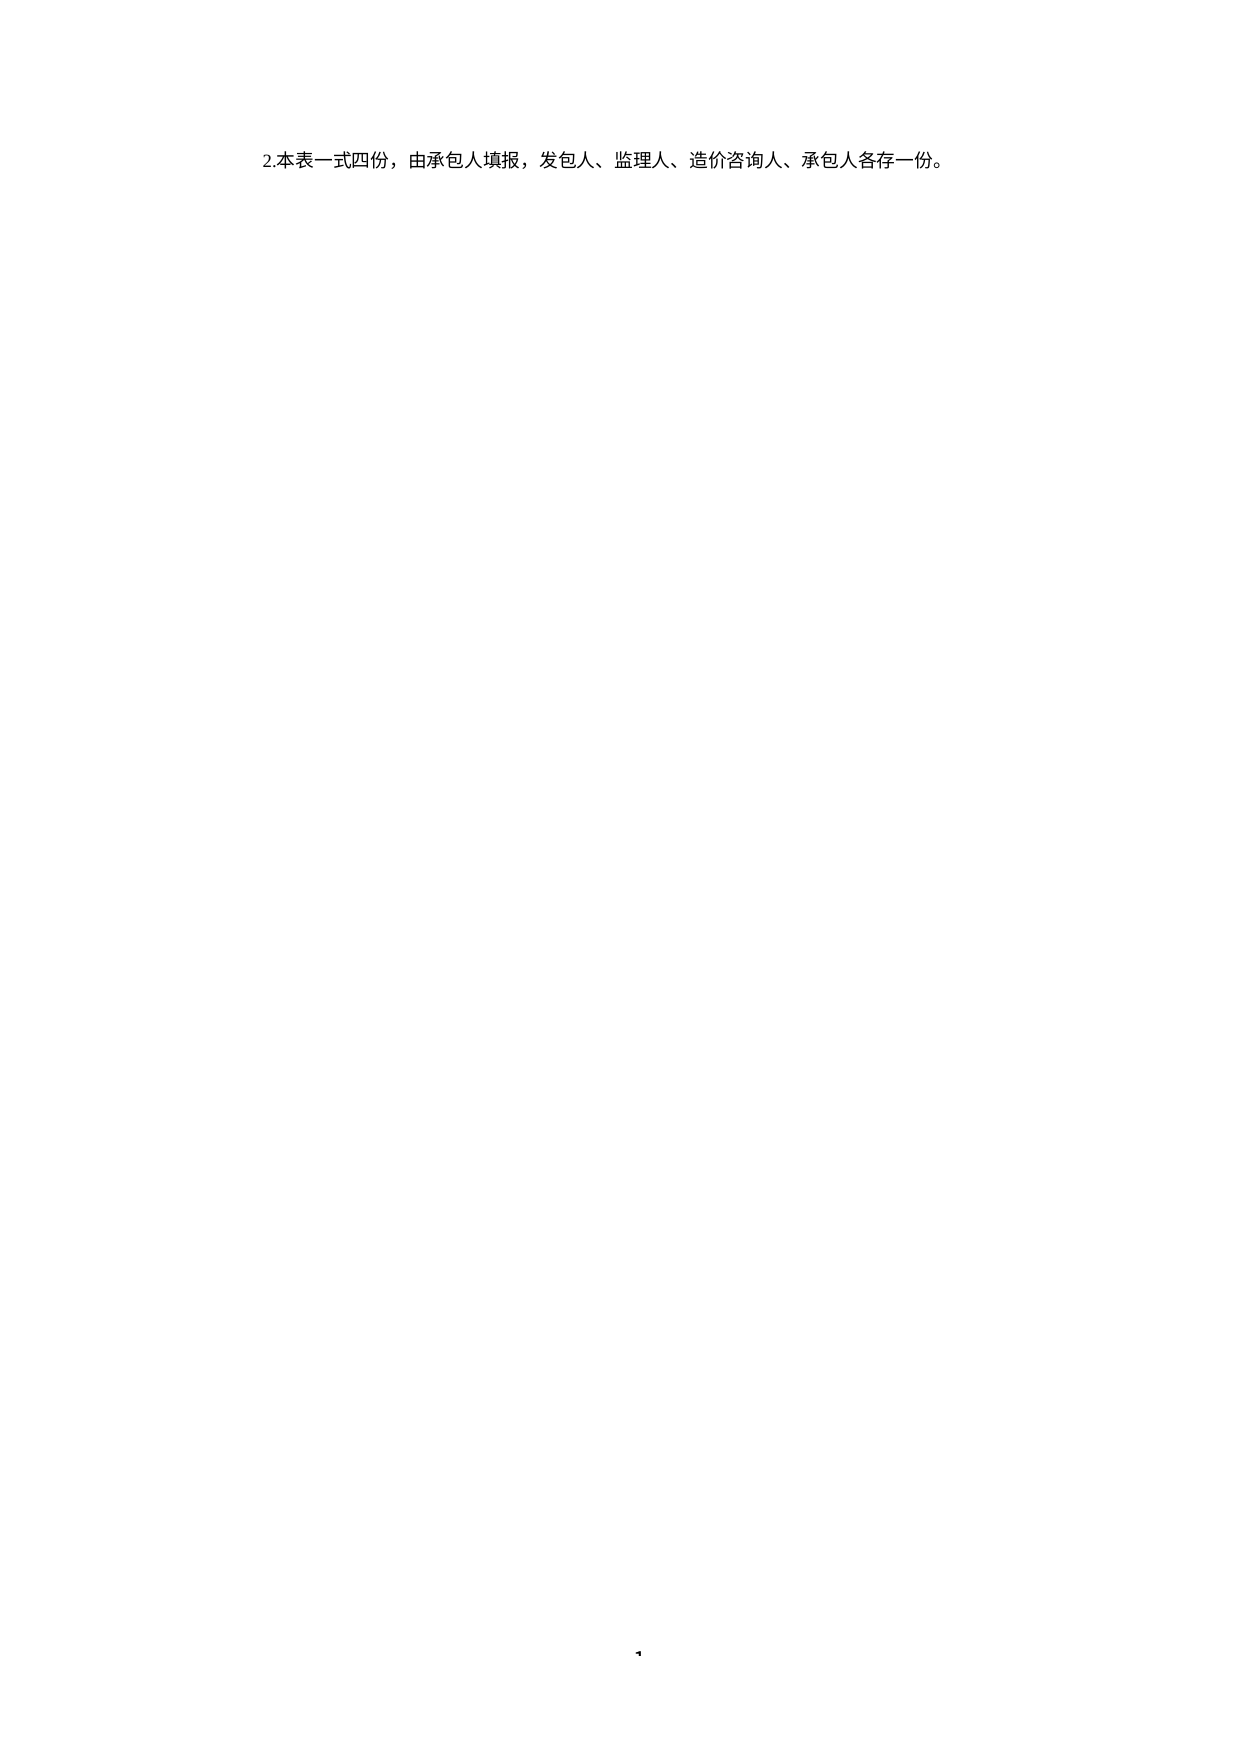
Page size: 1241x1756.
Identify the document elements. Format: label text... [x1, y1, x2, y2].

text 2.本表一式四份，由承包人填报，发包人、监理人、造价咨询人、承包人各存一份。 [262, 146, 1211, 173]
